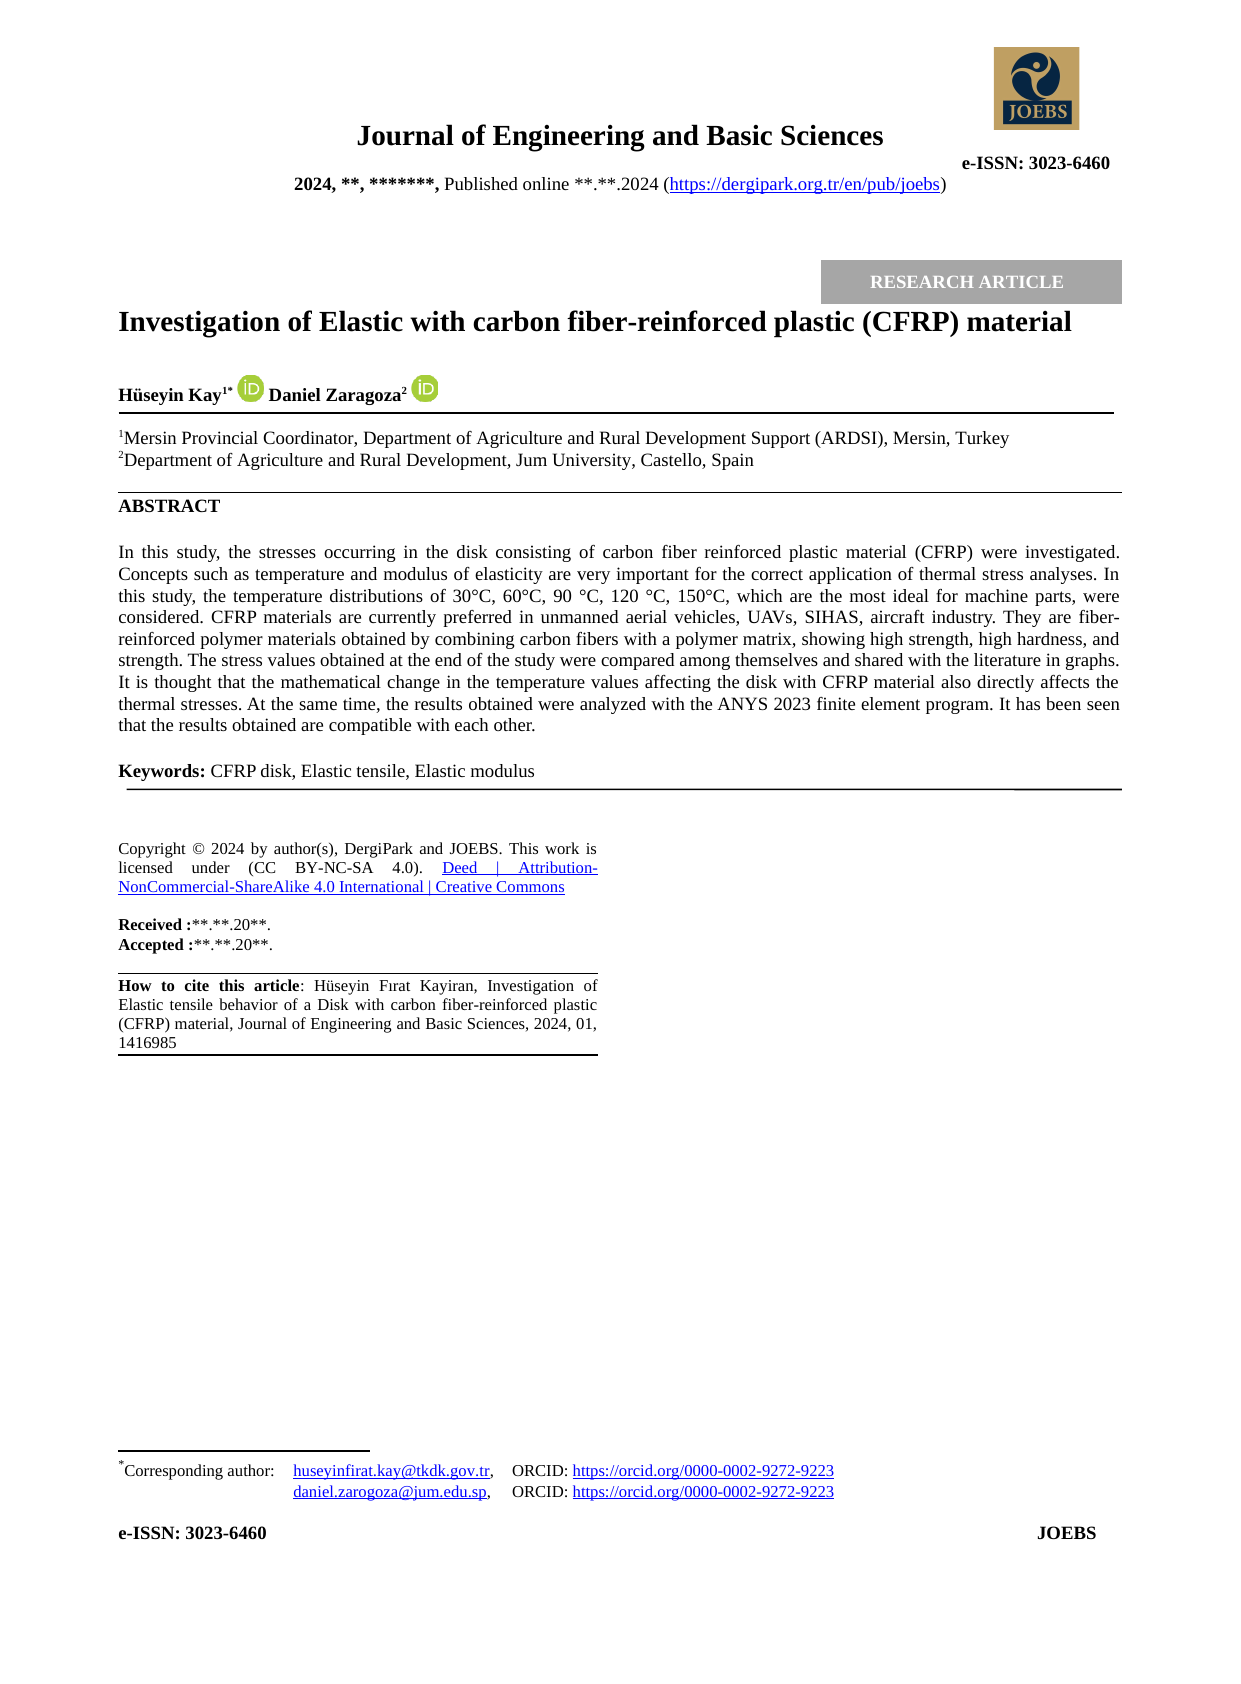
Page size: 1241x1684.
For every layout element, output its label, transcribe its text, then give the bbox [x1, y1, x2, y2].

picture [237, 375, 264, 402]
text In this study, the stresses occurring in the disk consisting of carbon fiber reinforced plastic material (CFRP) were investigated. Concepts such as temperature and modulus of elasticity are very important for the correct application of thermal stress analyses. In this study, the temperature distributions of 30°C, 60°C, 90 °C, 120 °C, 150°C, which are the most ideal for machine parts, were considered. CFRP materials are currently preferred in unmanned aerial vehicles, UAVs, SIHAS, aircraft industry. They are fiber-reinforced polymer materials obtained by combining carbon fibers with a polymer matrix, showing high strength, high hardness, and strength. The stress values obtained at the end of the study were compared among themselves and shared with the literature in graphs. It is thought that the mathematical change in the temperature values affecting the disk with CFRP material also directly affects the thermal stresses. At the same time, the results obtained were analyzed with the ANYS 2023 finite element program. It has been seen that the results obtained are compatible with each other. [118, 541, 1122, 736]
text Accepted :**.**.20**. [118, 934, 598, 953]
table_header [821, 260, 827, 304]
text How to cite this article: Hüseyin Fırat Kayiran, Investigation of Elastic tensile behavior of a Disk with carbon fiber-reinforced plastic (CFRP) material, Journal of Engineering and Basic Sciences, 2024, 01, 1416985 [118, 974, 598, 1054]
text Hüseyin Kay1 Daniel Zaragoza2 [118, 375, 1122, 406]
text 1Mersin Provincial Coordinator, Department of Agriculture and Rural Development Support (ARDSI), Mersin, Turkey [118, 427, 1122, 449]
table_header RESEARCH ARTICLE [827, 260, 1107, 304]
text Keywords: CFRP disk, Elastic tensile, Elastic modulus [118, 760, 1122, 782]
picture [993, 47, 1080, 130]
text Copyright © 2024 by author(s), DergiPark and JOEBS. This work is licensed under (CC BY-NC-SA 4.0). Deed | Attribution-NonCommercial-ShareAlike 4.0 International | Creative Commons [118, 838, 598, 896]
text 2Department of Agriculture and Rural Development, Jum University, Castello, Spain [118, 449, 1122, 470]
text ABSTRACT [118, 493, 1122, 516]
title Investigation of Elastic with carbon fiber-reinforced plastic (CFRP) material [118, 304, 1122, 337]
table_header [1107, 260, 1122, 304]
text Received :**.**.20**. [118, 915, 598, 934]
picture [411, 375, 438, 402]
